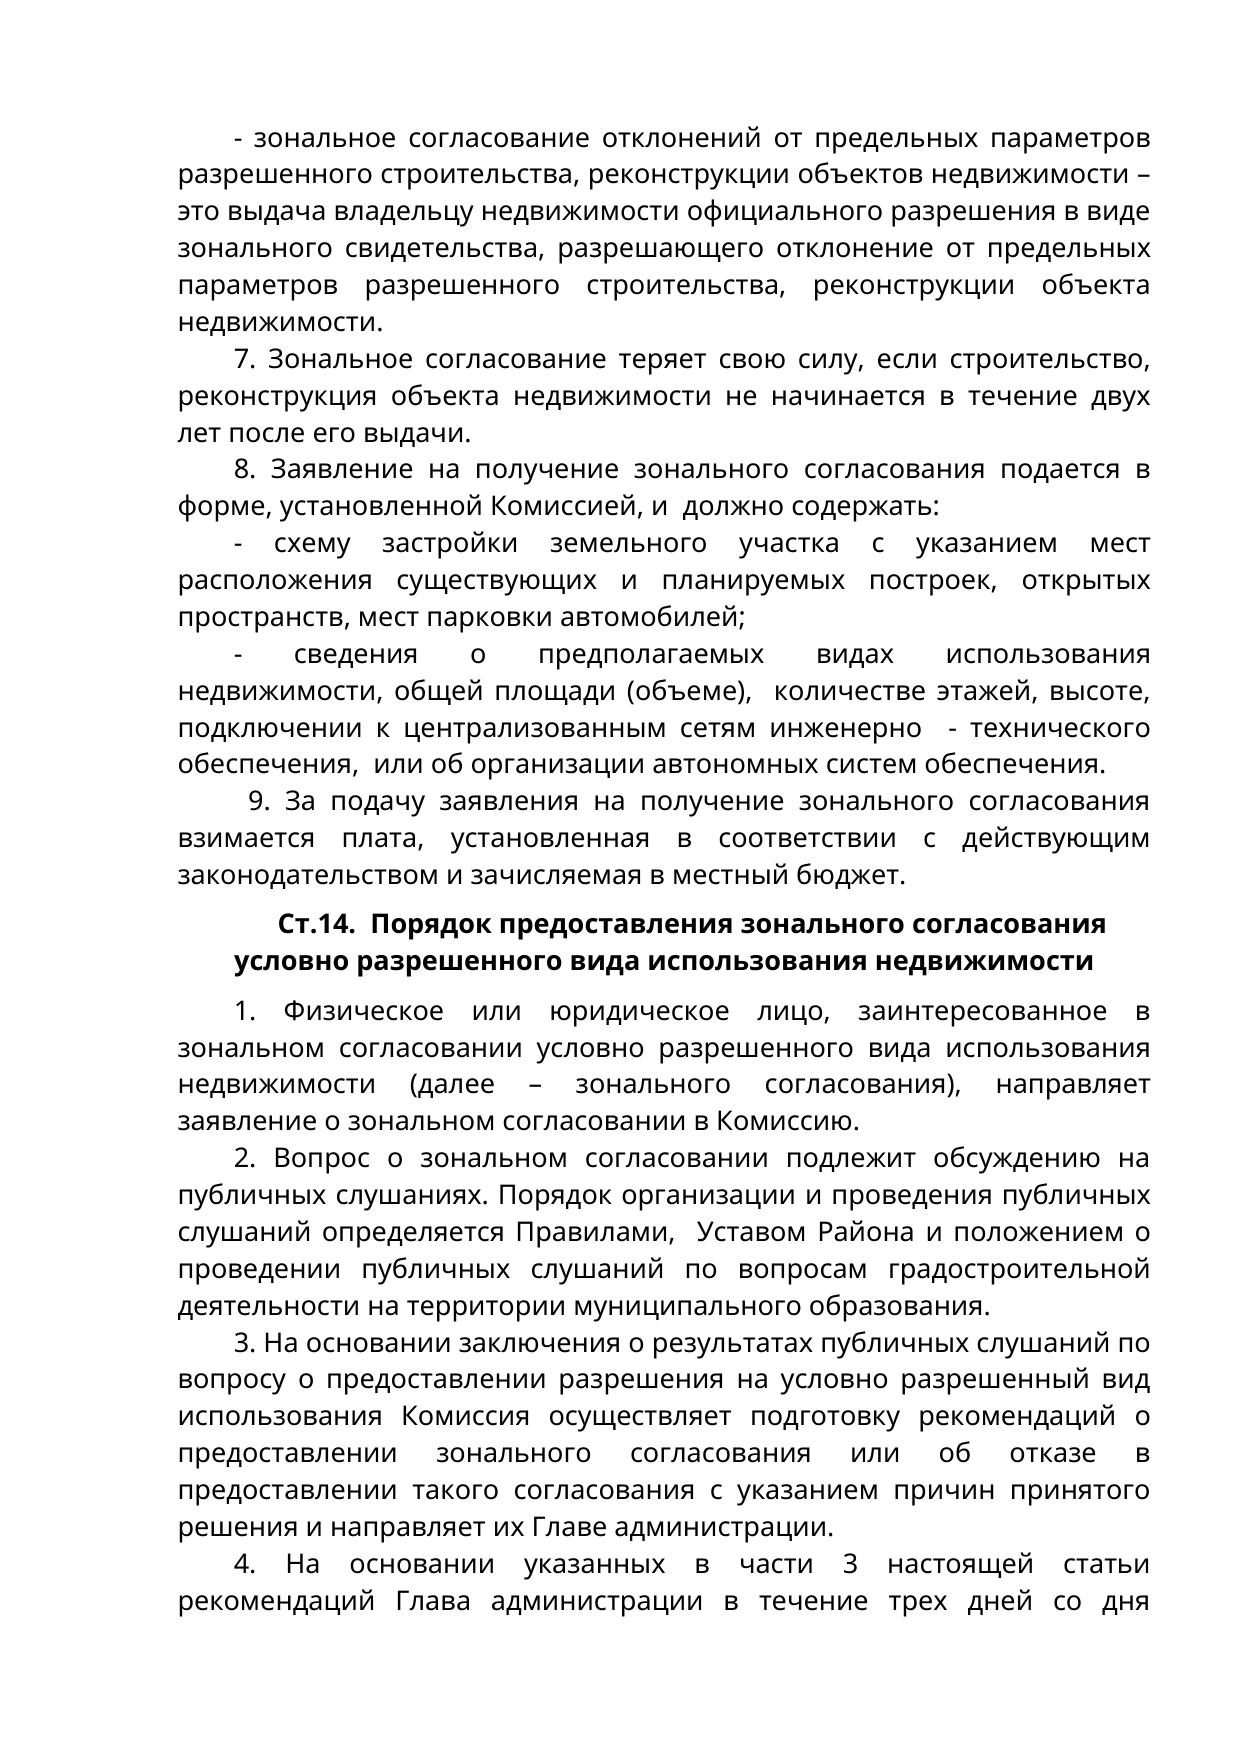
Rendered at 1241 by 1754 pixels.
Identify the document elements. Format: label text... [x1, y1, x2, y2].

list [177, 1544, 1152, 1618]
list - схему застройки земельного участка с указанием мест расположения существующих и планируемых построек, открытых пространств, мест парковки автомобилей; [177, 524, 1152, 634]
text 7. Зональное согласование теряет свою силу, если строительство, реконструкция объекта недвижимости не начинается в течение двух лет после его выдачи. [177, 339, 1152, 450]
list - сведения о предполагаемых видах использования недвижимости, общей площади (объеме), количестве этажей, высоте, подключении к централизованным сетям инженерно - технического обеспечения, или об организации автономных систем обеспечения. [177, 634, 1152, 782]
list 1. Физическое или юридическое лицо, заинтересованное в зональном согласовании условно разрешенного вида использования недвижимости (далее – зонального согласования), направляет заявление о зональном согласовании в Комиссию. [177, 991, 1152, 1139]
text 9. За подачу заявления на получение зонального согласования взимается плата, установленная в соответствии с действующим законодательством и зачисляемая в местный бюджет. [177, 782, 1152, 892]
list 3. На основании заключения о результатах публичных слушаний по вопросу о предоставлении разрешения на условно разрешенный вид использования Комиссия осуществляет подготовку рекомендаций о предоставлении зонального согласования или об отказе в предоставлении такого согласования с указанием причин принятого решения и направляет их Главе администрации. [177, 1323, 1152, 1544]
list 2. Вопрос о зональном согласовании подлежит обсуждению на публичных слушаниях. Порядок организации и проведения публичных слушаний определяется Правилами, Уставом Района и положением о проведении публичных слушаний по вопросам градостроительной деятельности на территории муниципального образования. [177, 1139, 1152, 1323]
list - зональное согласование отклонений от предельных параметров разрешенного строительства, реконструкции объектов недвижимости – это выдача владельцу недвижимости официального разрешения в виде зонального свидетельства, разрешающего отклонение от предельных параметров разрешенного строительства, реконструкции объекта недвижимости. [177, 118, 1152, 339]
subtitle Ст.14. Порядок предоставления зонального согласования условно разрешенного вида использования недвижимости [177, 905, 1152, 979]
text 8. Заявление на получение зонального согласования подается в форме, установленной Комиссией, и должно содержать: [177, 450, 1152, 524]
